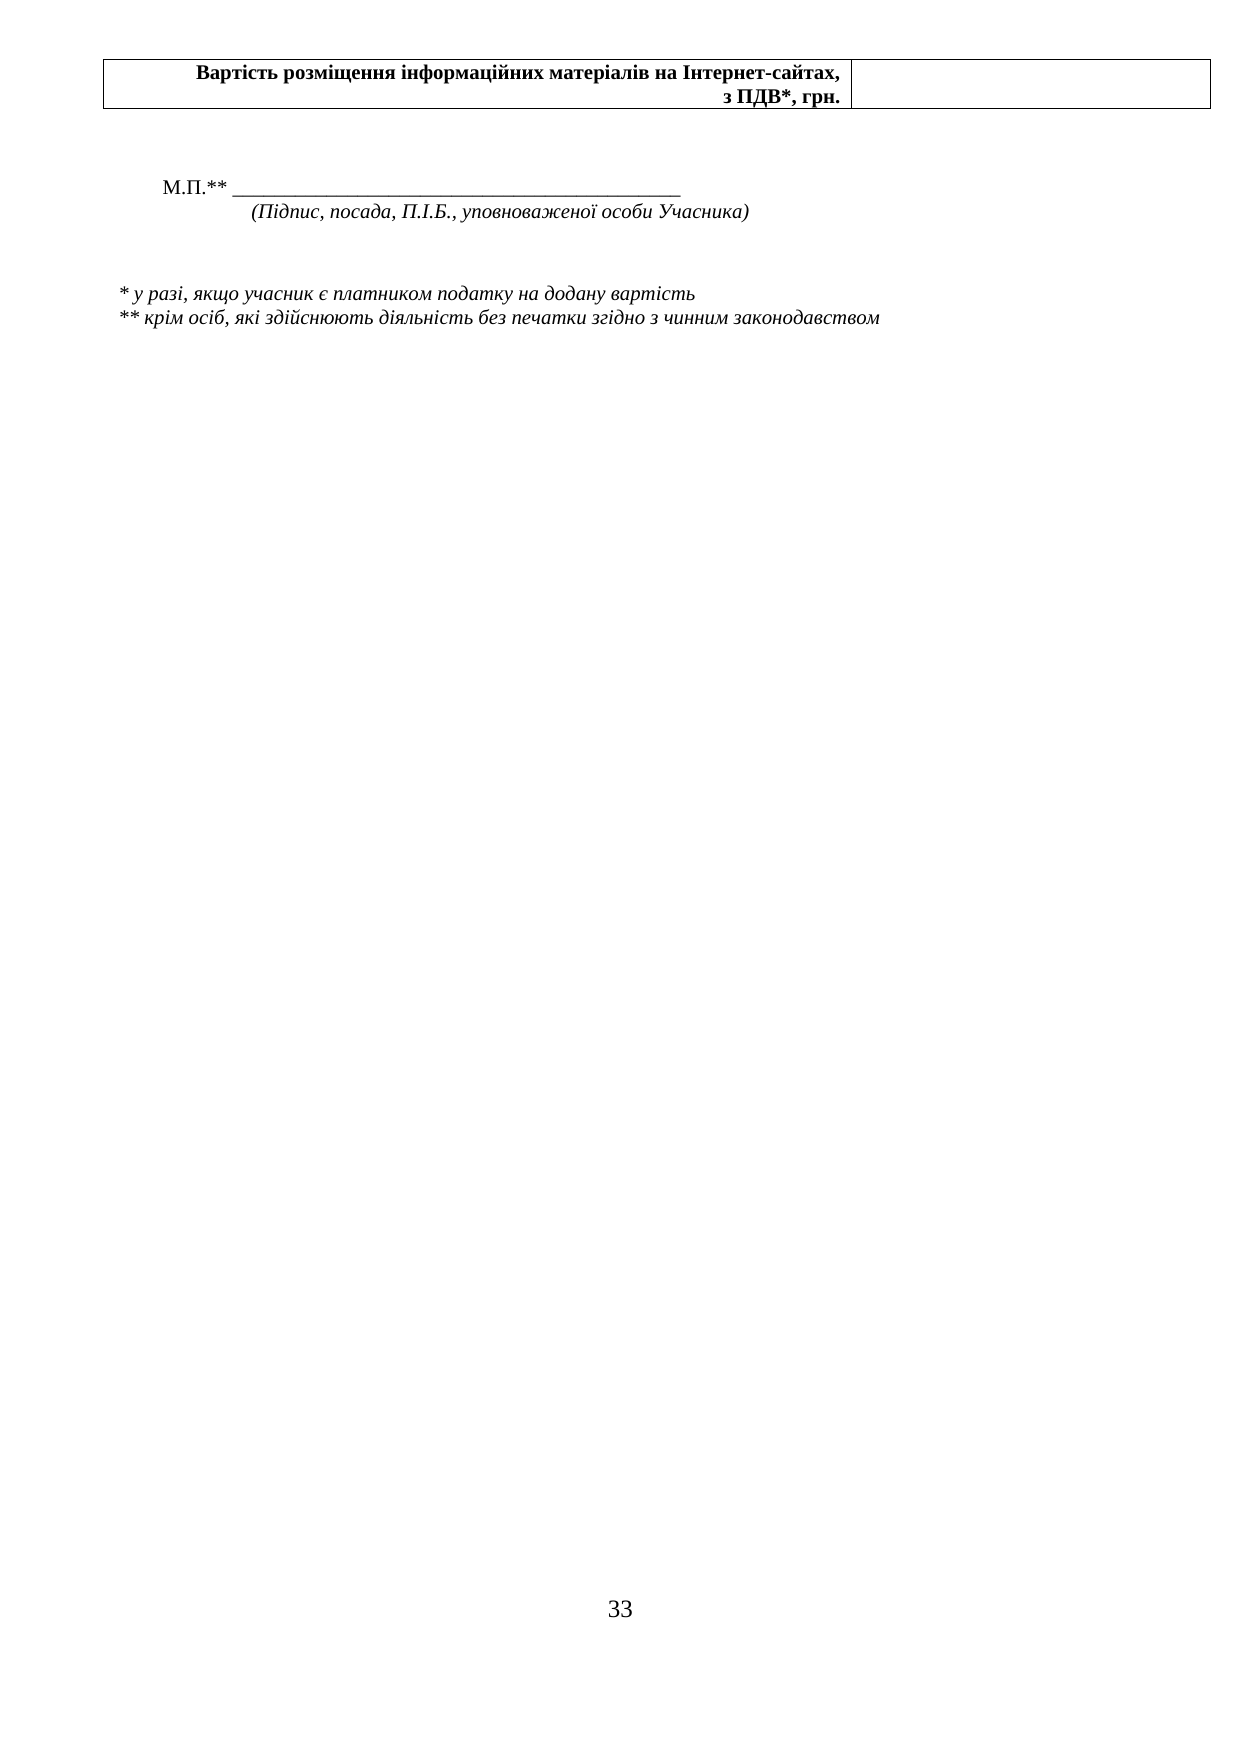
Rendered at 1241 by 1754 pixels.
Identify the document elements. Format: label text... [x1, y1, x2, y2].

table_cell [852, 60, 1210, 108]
text (Підпис, посада, П.І.Б., уповноваженої особи Учасника) [251, 199, 1122, 223]
text * у разі, якщо учасник є платником податку на додану вартість [118, 281, 1122, 305]
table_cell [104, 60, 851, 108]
text ** крім осіб, які здійснюють діяльність без печатки згідно з чинним законодавством [118, 305, 1122, 329]
text М.П.** ___________________________________________ [118, 175, 1122, 199]
